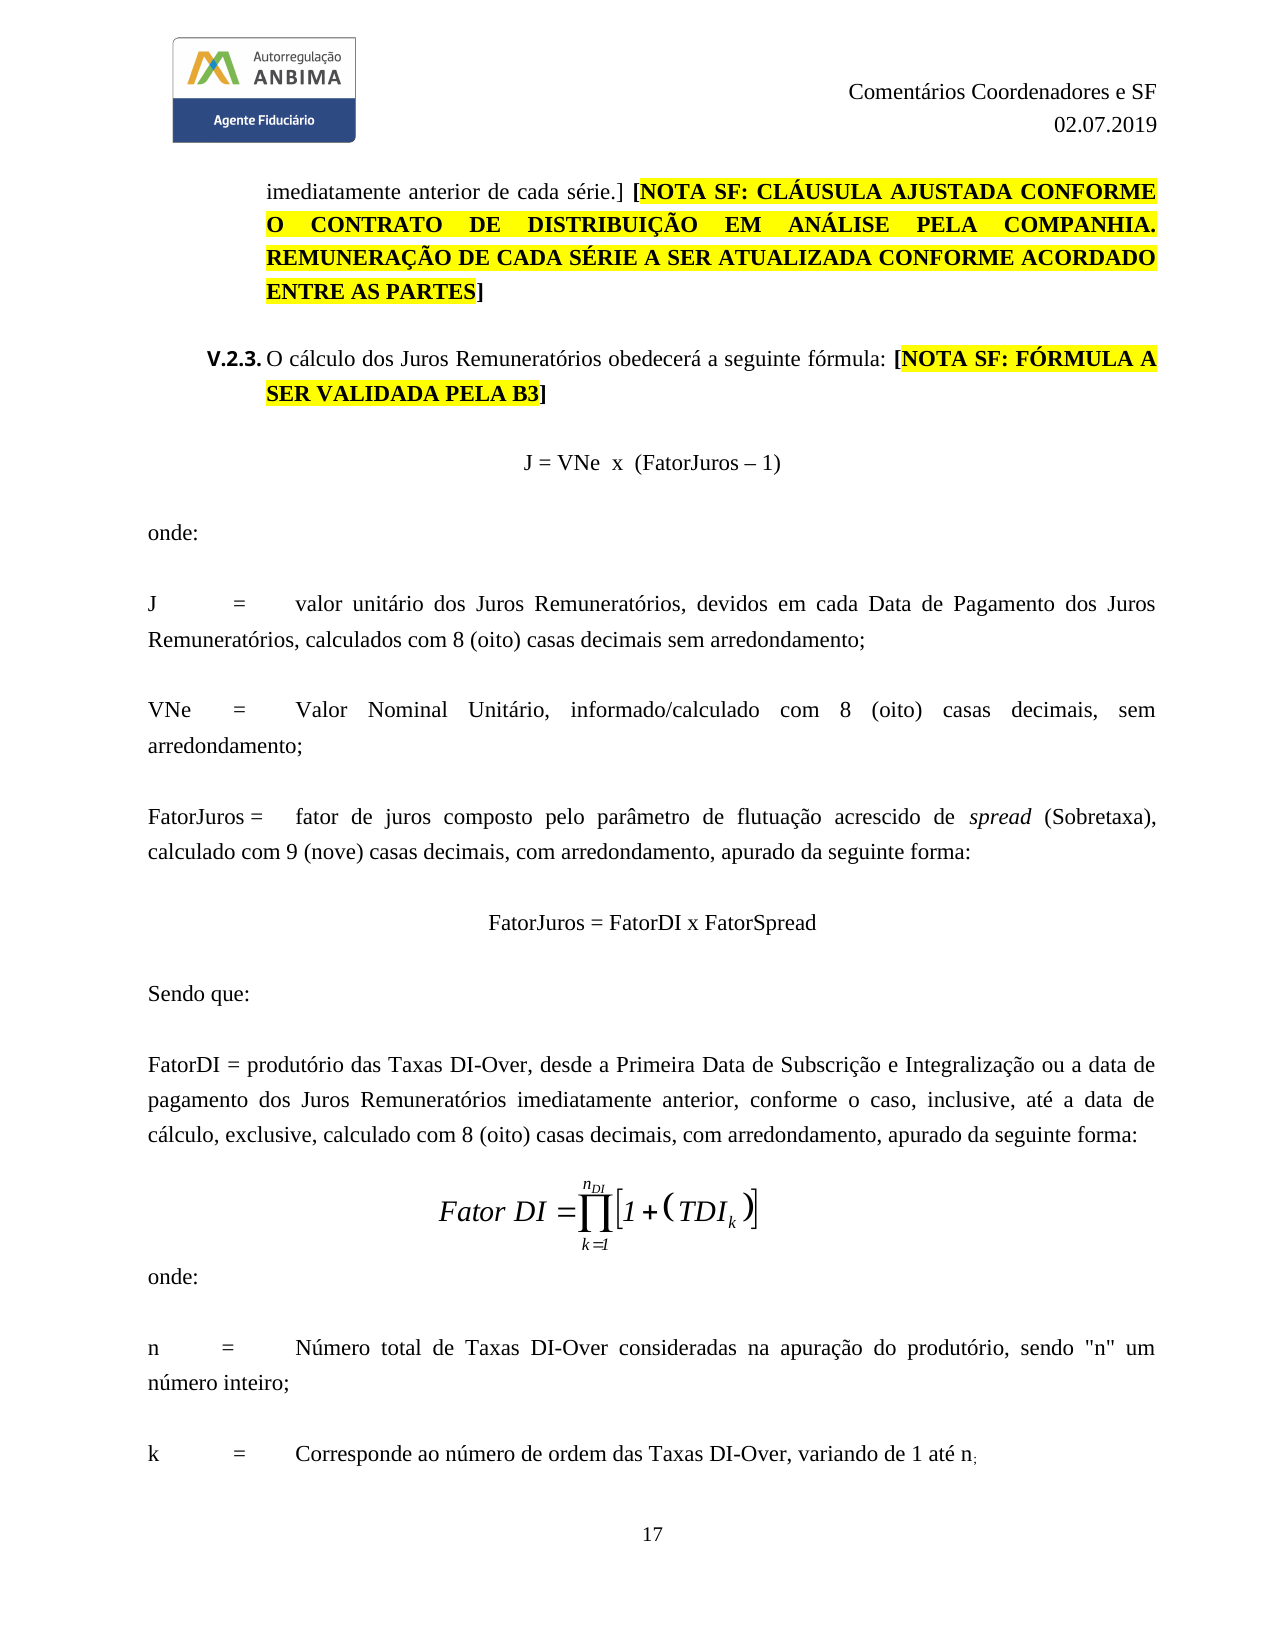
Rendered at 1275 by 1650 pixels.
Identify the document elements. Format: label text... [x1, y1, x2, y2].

text FatorJuros = fator de juros composto pelo parâmetro de flutuação acrescido de spread (Sobretaxa), calculado com 9 (nove) casas decimais, com arredondamento, apurado da seguinte forma: [148, 796, 1157, 867]
text k = Corresponde ao número de ordem das Taxas DI-Over, variando de 1 até n; [148, 1433, 1157, 1469]
text onde: [148, 512, 1157, 548]
text FatorJuros = FatorDI x FatorSpread [148, 902, 1157, 937]
text n = Número total de Taxas DI-Over consideradas na apuração do produtório, sendo "n" um número inteiro; [148, 1327, 1157, 1398]
text VNe = Valor Nominal Unitário, informado/calculado com 8 (oito) casas decimais, sem arredondamento; [148, 689, 1157, 760]
list O cálculo dos Juros Remuneratórios obedecerá a seguinte fórmula: [NOTA SF: FÓRMULA A SER VALIDADA PELA B3] [207, 339, 1157, 406]
text FatorDI = produtório das Taxas DI-Over, desde a Primeira Data de Subscrição e Integralização ou a data de pagamento dos Juros Remuneratórios imediatamente anterior, conforme o caso, inclusive, até a data de cálculo, exclusive, calculado com 8 (oito) casas decimais, com arredondamento, apurado da seguinte forma: [148, 1044, 1157, 1150]
text J = valor unitário dos Juros Remuneratórios, devidos em cada Data de Pagamento dos Juros Remuneratórios, calculados com 8 (oito) casas decimais sem arredondamento; [148, 583, 1157, 654]
picture [172, 37, 356, 143]
text onde: [148, 1256, 1157, 1292]
text J = VNe x (FatorJuros – 1) [148, 442, 1157, 477]
text Sendo que: [148, 973, 1157, 1008]
